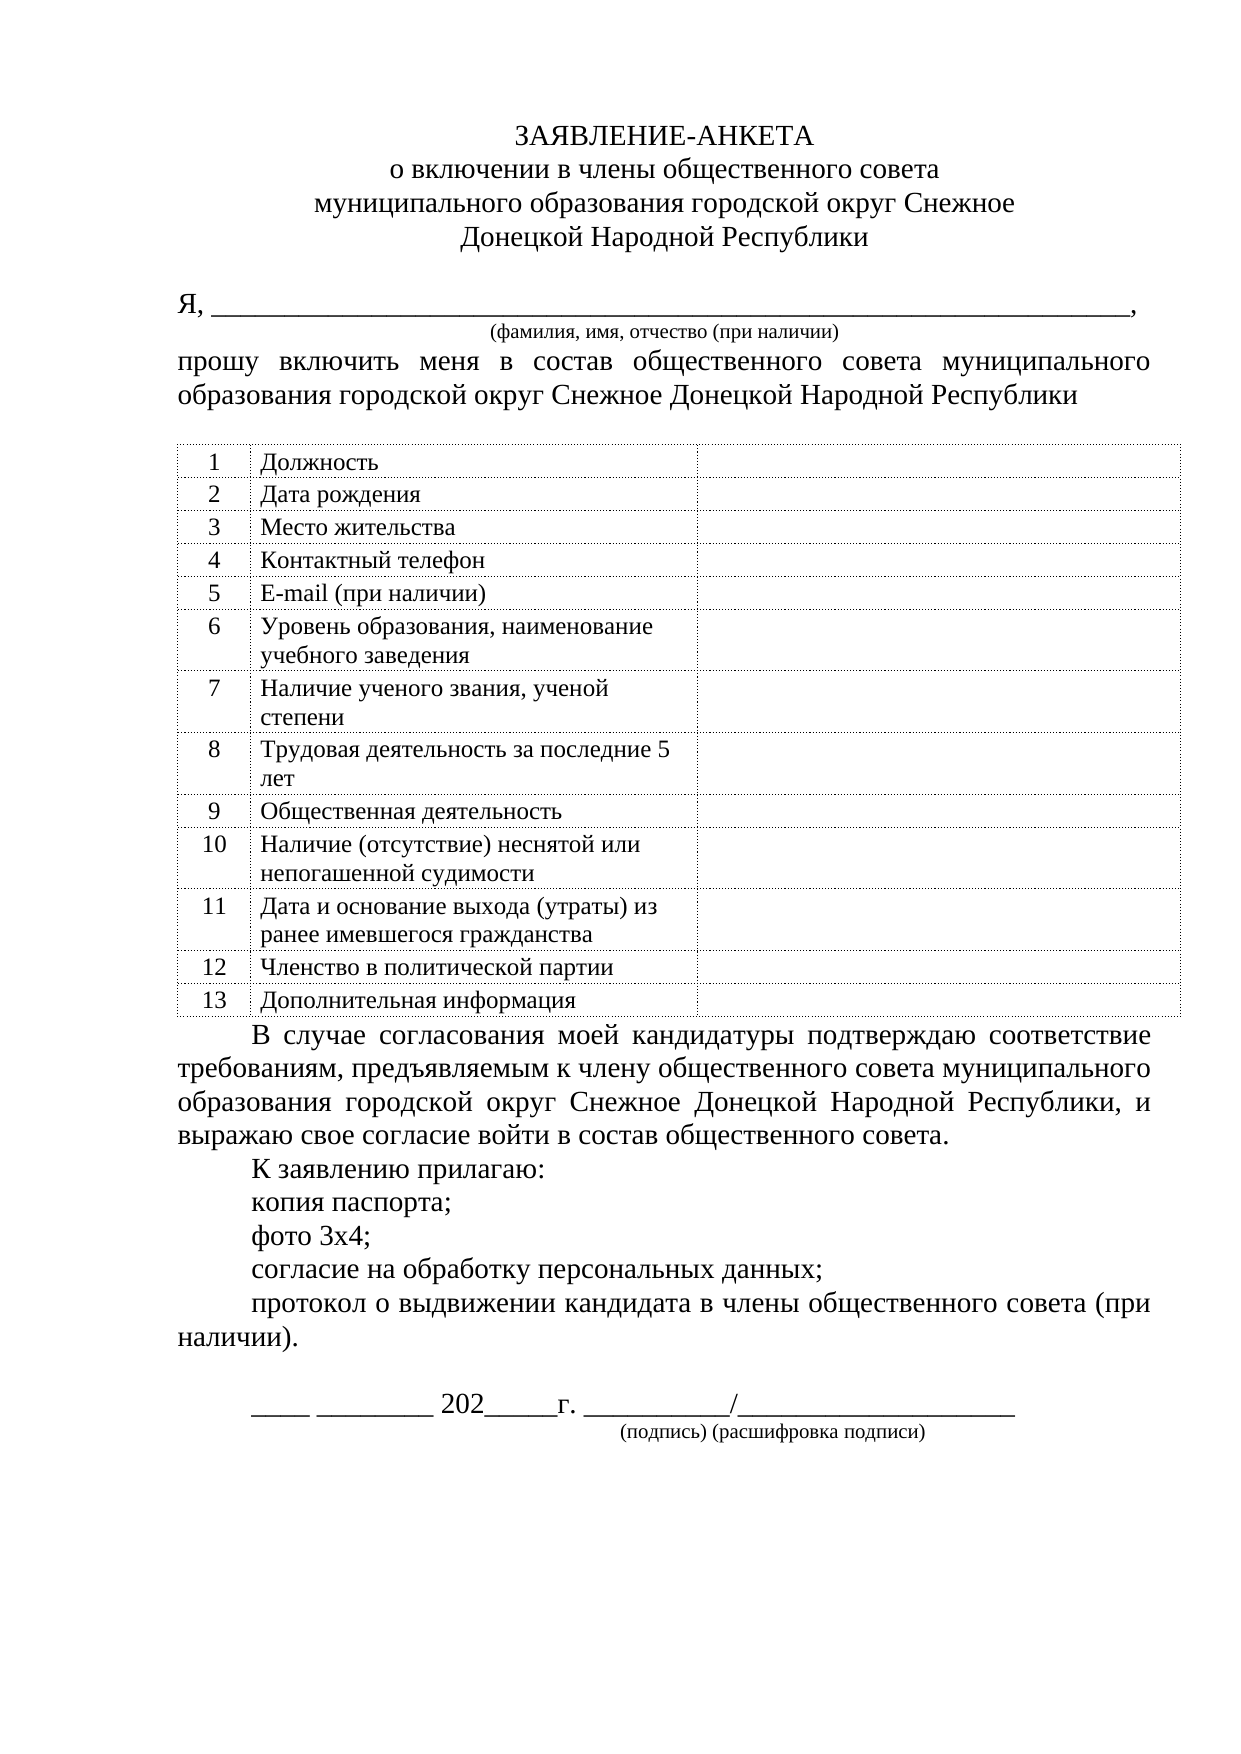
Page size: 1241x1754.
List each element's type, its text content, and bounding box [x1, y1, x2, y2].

table_header 1 [178, 444, 250, 477]
table_cell 13 [178, 983, 250, 1016]
table_cell E-mail (при наличии) [250, 576, 698, 609]
table_cell [698, 477, 1180, 510]
table_cell Трудовая деятельность за последние 5 лет [250, 732, 698, 794]
text муниципального образования городской округ Снежное [177, 185, 1152, 219]
table_cell [698, 794, 1180, 827]
table_cell [698, 670, 1180, 732]
text К заявлению прилагаю: [177, 1151, 1152, 1184]
table_cell Наличие ученого звания, ученой степени [250, 670, 698, 732]
table_cell [698, 827, 1180, 888]
table_cell Общественная деятельность [250, 794, 698, 827]
table_cell Контактный телефон [250, 543, 698, 576]
table_cell 4 [178, 543, 250, 576]
text (фамилия, имя, отчество (при наличии) [177, 319, 1152, 343]
text Донецкой Народной Республики [177, 219, 1152, 252]
table_cell [698, 510, 1180, 543]
table_cell Дата и основание выхода (утраты) из ранее имевшегося гражданства [250, 888, 698, 950]
table_cell Уровень образования, наименование учебного заведения [250, 609, 698, 670]
text фото 3х4; [177, 1218, 1152, 1252]
text протокол о выдвижении кандидата в члены общественного совета (при наличии). [177, 1285, 1152, 1352]
text В случае согласования моей кандидатуры подтверждаю соответствие требованиям, предъявляемым к члену общественного совета муниципального образования городской округ Снежное Донецкой Народной Республики, и выражаю свое согласие войти в состав общественного совета. [177, 1017, 1152, 1151]
table_cell [698, 888, 1180, 950]
text (подпись) (расшифровка подписи) [546, 1419, 1152, 1443]
table_cell [698, 576, 1180, 609]
table_cell Наличие (отсутствие) неснятой или непогашенной судимости [250, 827, 698, 888]
table_cell Дата рождения [250, 477, 698, 510]
table_cell [698, 609, 1180, 670]
table_header Должность [250, 444, 698, 477]
table_cell [698, 950, 1180, 983]
text Я, _______________________________________________________________, [177, 286, 1152, 319]
text о включении в члены общественного совета [177, 152, 1152, 185]
table_cell 6 [178, 609, 250, 670]
table_cell Членство в политической партии [250, 950, 698, 983]
table_cell 11 [178, 888, 250, 950]
table_cell 9 [178, 794, 250, 827]
table_cell 8 [178, 732, 250, 794]
table_cell 12 [178, 950, 250, 983]
text согласие на обработку персональных данных; [177, 1252, 1152, 1285]
table_cell 5 [178, 576, 250, 609]
text прошу включить меня в состав общественного совета муниципального образования городской округ Снежное Донецкой Народной Республики [177, 343, 1152, 411]
text ЗАЯВЛЕНИЕ-АНКЕТА [177, 118, 1152, 152]
text ____ ________ 202_____г. __________/___________________ [251, 1386, 1152, 1419]
table_cell [698, 732, 1180, 794]
text копия паспорта; [177, 1184, 1152, 1218]
table_cell 3 [178, 510, 250, 543]
table_cell [698, 983, 1180, 1016]
table_cell Место жительства [250, 510, 698, 543]
table_cell 7 [178, 670, 250, 732]
table_header [698, 444, 1180, 477]
table_cell Дополнительная информация [250, 983, 698, 1016]
table_cell 10 [178, 827, 250, 888]
table_cell [698, 543, 1180, 576]
table_cell 2 [178, 477, 250, 510]
